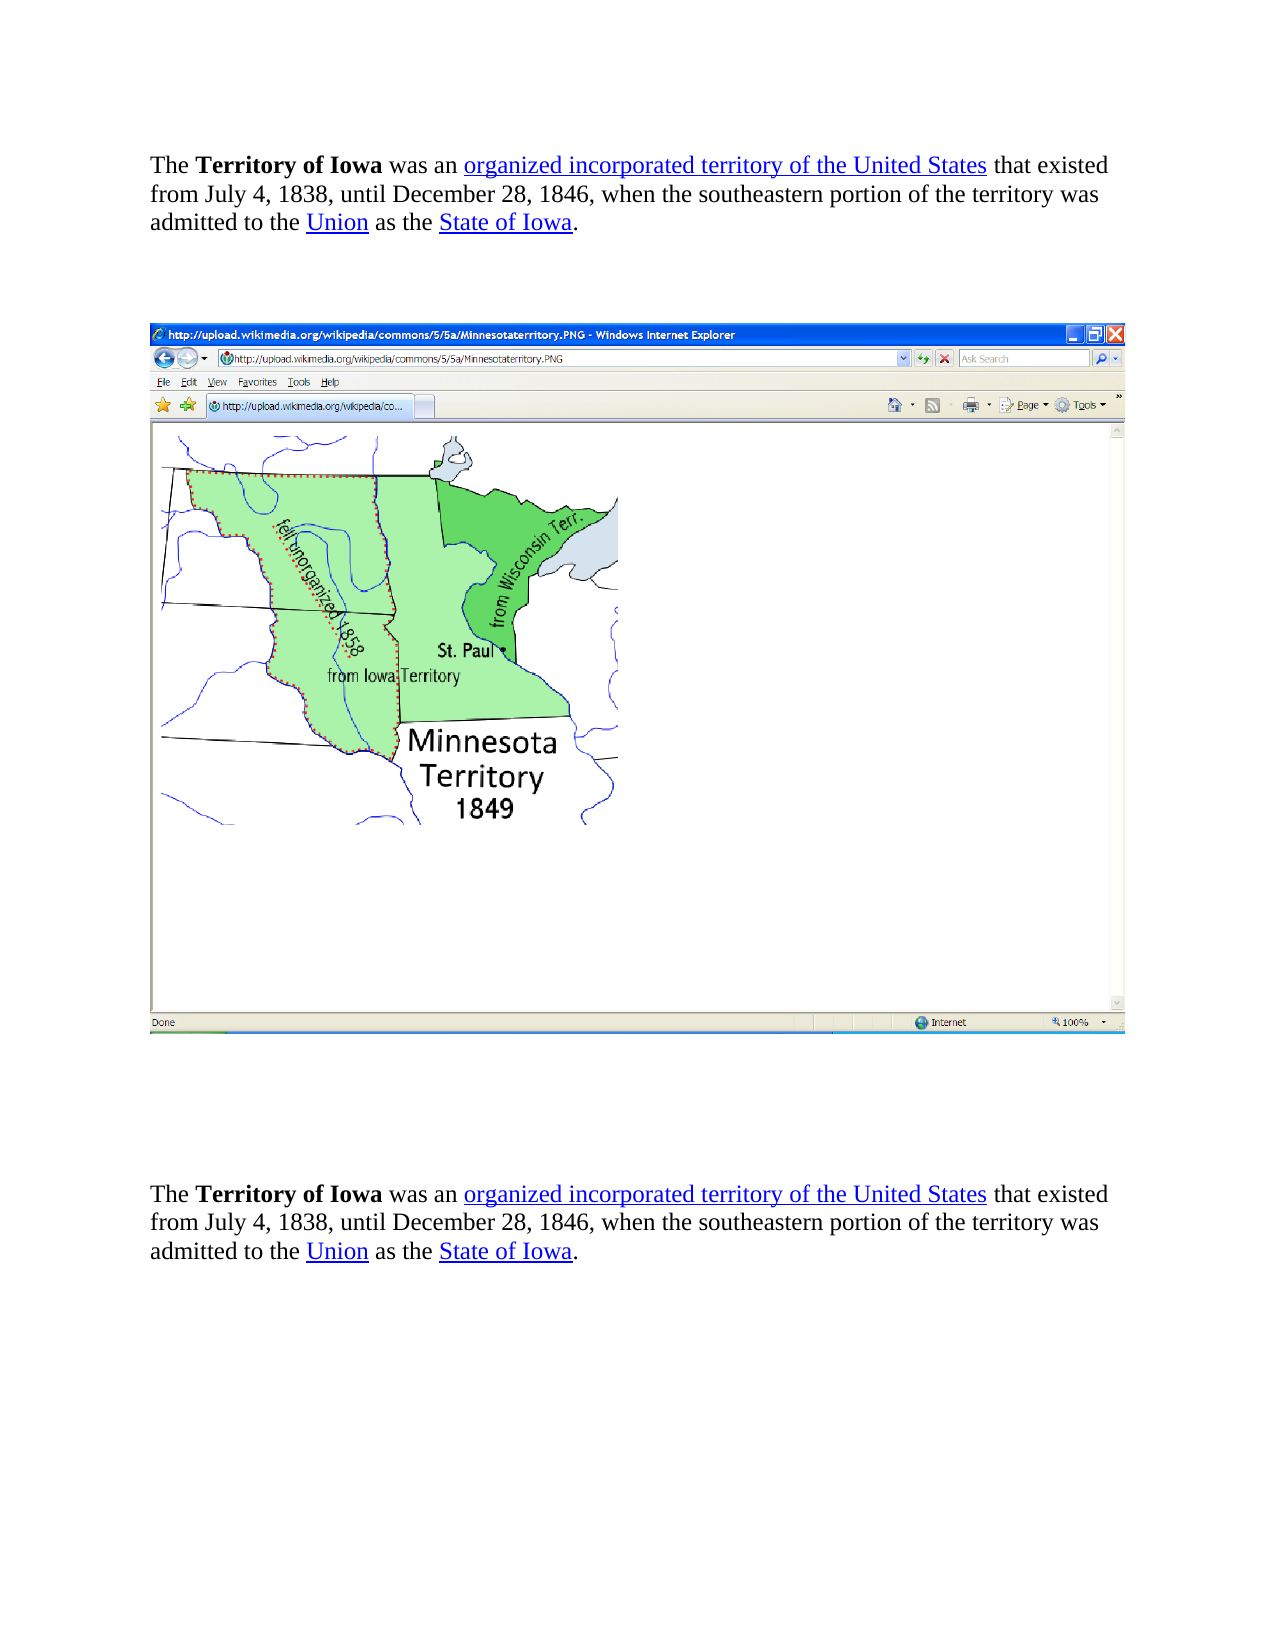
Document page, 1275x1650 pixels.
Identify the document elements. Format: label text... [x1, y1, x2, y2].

text The Territory of Iowa was an organized incorporated territory of the United States that existed from July 4, 1838, until December 28, 1846, when the southeastern portion of the territory was admitted to the Union as the State of Iowa. [150, 1179, 1125, 1265]
text The Territory of Iowa was an organized incorporated territory of the United States that existed from July 4, 1838, until December 28, 1846, when the southeastern portion of the territory was admitted to the Union as the State of Iowa. [150, 150, 1125, 236]
picture [150, 323, 1125, 1034]
